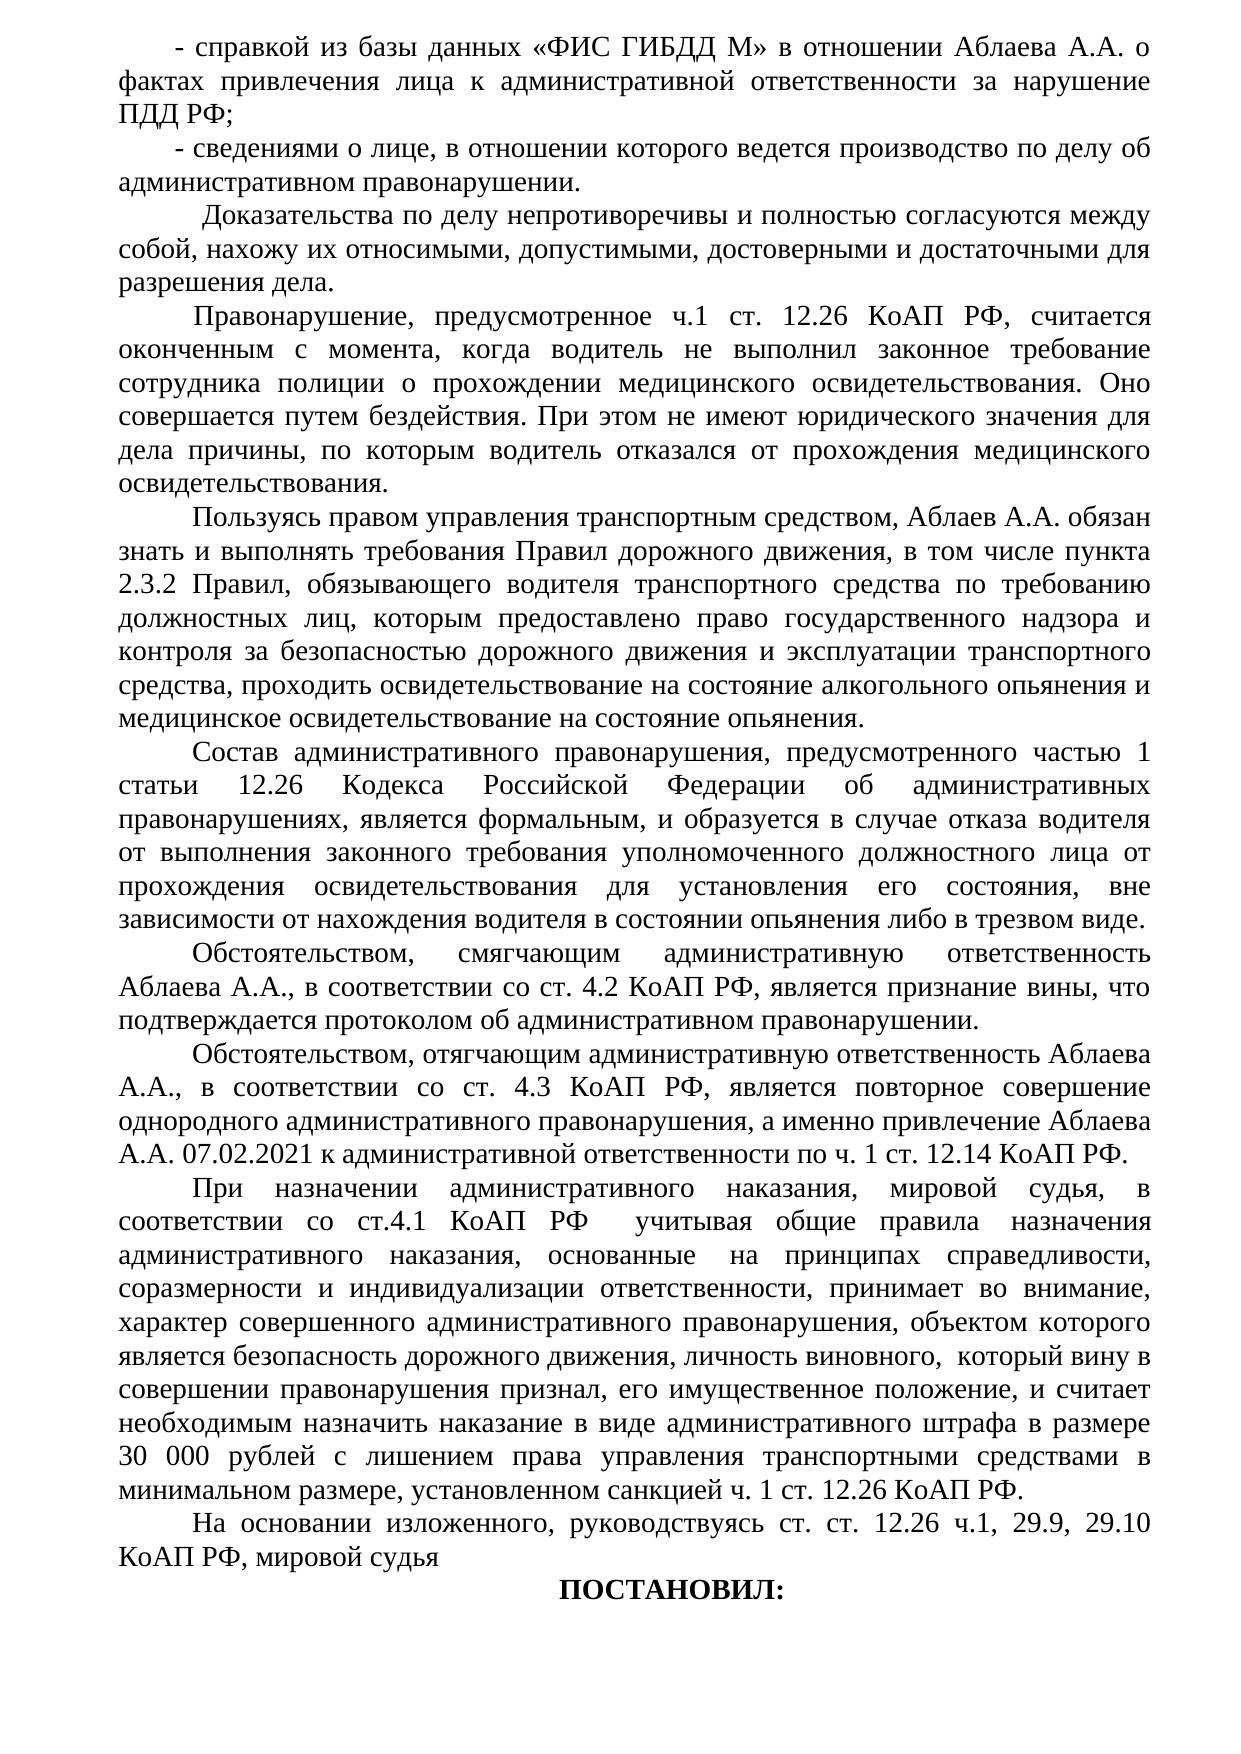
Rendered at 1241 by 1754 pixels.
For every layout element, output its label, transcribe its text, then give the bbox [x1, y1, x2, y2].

text Состав административного правонарушения, предусмотренного частью 1 статьи 12.26 Кодекса Российской Федерации об административных правонарушениях, является формальным, и образуется в случае отказа водителя от выполнения законного требования уполномоченного должностного лица от прохождения освидетельствования для установления его состояния, вне зависимости от нахождения водителя в состоянии опьянения либо в трезвом виде. [118, 734, 1152, 935]
text ПОСТАНОВИЛ: [118, 1572, 1152, 1606]
text На основании изложенного, руководствуясь ст. ст. 12.26 ч.1, 29.9, 29.10 КоАП РФ, мировой судья [118, 1505, 1152, 1572]
text - сведениями о лице, в отношении которого ведется производство по делу об административном правонарушении. [118, 130, 1152, 197]
text Обстоятельством, отягчающим административную ответственность Аблаева А.А., в соответствии со ст. 4.3 КоАП РФ, является повторное совершение однородного административного правонарушения, а именно привлечение Аблаева А.А. 07.02.2021 к административной ответственности по ч. 1 ст. 12.14 КоАП РФ. [118, 1036, 1152, 1170]
text При назначении административного наказания, мировой судья, в соответствии со ст.4.1 КоАП РФ учитывая общие правила назначения административного наказания, основанные на принципах справедливости, соразмерности и индивидуализации ответственности, принимает во внимание, характер совершенного административного правонарушения, объектом которого является безопасность дорожного движения, личность виновного, который вину в совершении правонарушения признал, его имущественное положение, и считает необходимым назначить наказание в виде административного штрафа в размере 30 000 рублей с лишением права управления транспортными средствами в минимальном размере, установленном санкцией ч. 1 ст. 12.26 КоАП РФ. [118, 1170, 1152, 1505]
text Обстоятельством, смягчающим административную ответственность Аблаева А.А., в соответствии со ст. 4.2 КоАП РФ, является признание вины, что подтверждается протоколом об административном правонарушении. [118, 935, 1152, 1036]
text Доказательства по делу непротиворечивы и полностью согласуются между собой, нахожу их относимыми, допустимыми, достоверными и достаточными для разрешения дела. [118, 197, 1152, 298]
text Пользуясь правом управления транспортным средством, Аблаев А.А. обязан знать и выполнять требования Правил дорожного движения, в том числе пункта 2.3.2 Правил, обязывающего водителя транспортного средства по требованию должностных лиц, которым предоставлено право государственного надзора и контроля за безопасностью дорожного движения и эксплуатации транспортного средства, проходить освидетельствование на состояние алкогольного опьянения и медицинское освидетельствование на состояние опьянения. [118, 499, 1152, 734]
text - справкой из базы данных «ФИС ГИБДД М» в отношении Аблаева А.А. о фактах привлечения лица к административной ответственности за нарушение ПДД РФ; [118, 29, 1152, 130]
text Правонарушение, предусмотренное ч.1 ст. 12.26 КоАП РФ, считается оконченным с момента, когда водитель не выполнил законное требование сотрудника полиции о прохождении медицинского освидетельствования. Оно совершается путем бездействия. При этом не имеют юридического значения для дела причины, по которым водитель отказался от прохождения медицинского освидетельствования. [118, 298, 1152, 499]
